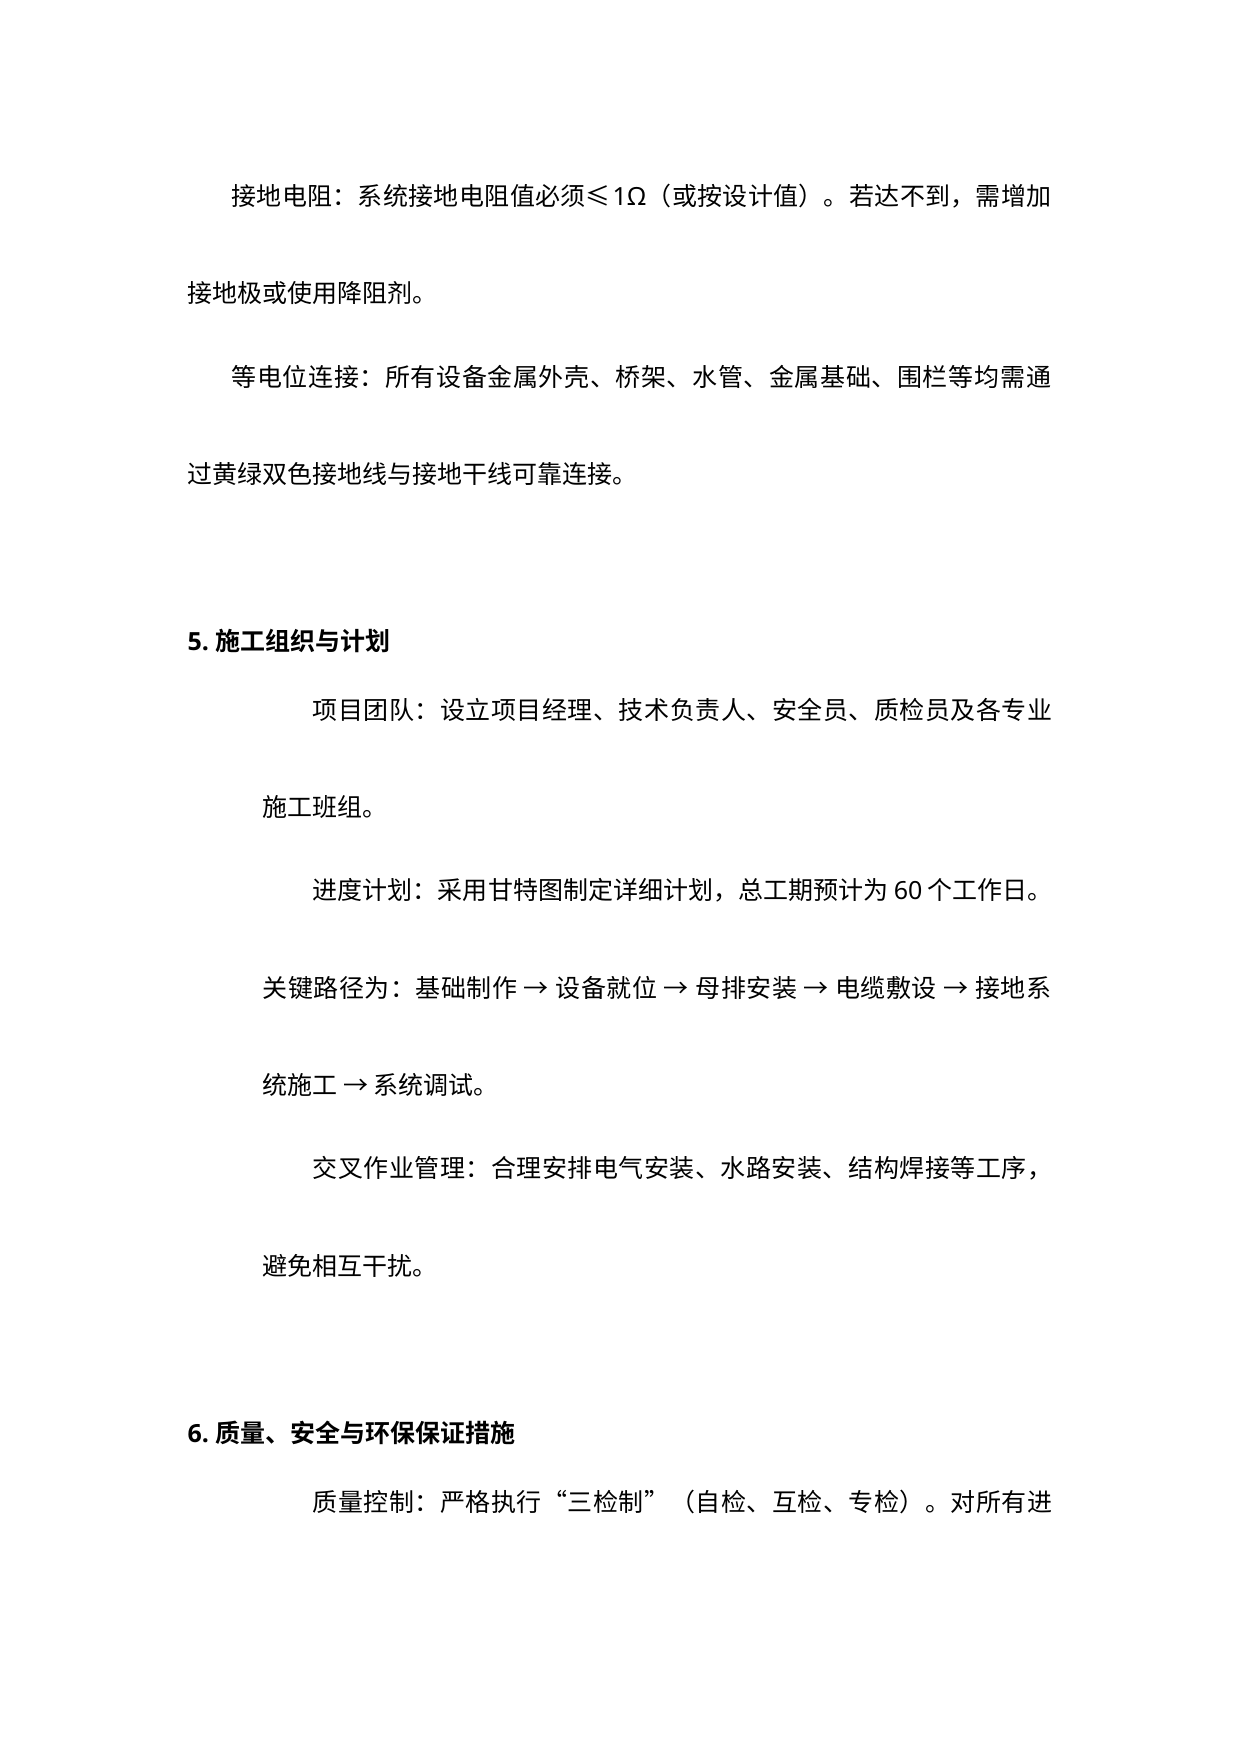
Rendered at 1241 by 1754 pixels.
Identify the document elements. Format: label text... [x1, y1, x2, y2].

list 进度计划：采用甘特图制定详细计划，总工期预计为60个工作日。关键路径为：基础制作 → 设备就位 → 母排安装 → 电缆敷设 → 接地系统施工 → 系统调试。 [262, 856, 1053, 1116]
list 质量、安全与环保保证措施 [187, 1413, 1053, 1450]
text 接地电阻：系统接地电阻值必须≤1Ω（或按设计值）。若达不到，需增加接地极或使用降阻剂。 [187, 162, 1053, 324]
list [262, 1468, 1053, 1533]
list 项目团队：设立项目经理、技术负责人、安全员、质检员及各专业施工班组。 [262, 676, 1053, 838]
list 交叉作业管理：合理安排电气安装、水路安装、结构焊接等工序，避免相互干扰。 [262, 1134, 1053, 1297]
list 施工组织与计划 [187, 621, 1053, 658]
text 等电位连接：所有设备金属外壳、桥架、水管、金属基础、围栏等均需通过黄绿双色接地线与接地干线可靠连接。 [187, 343, 1053, 505]
